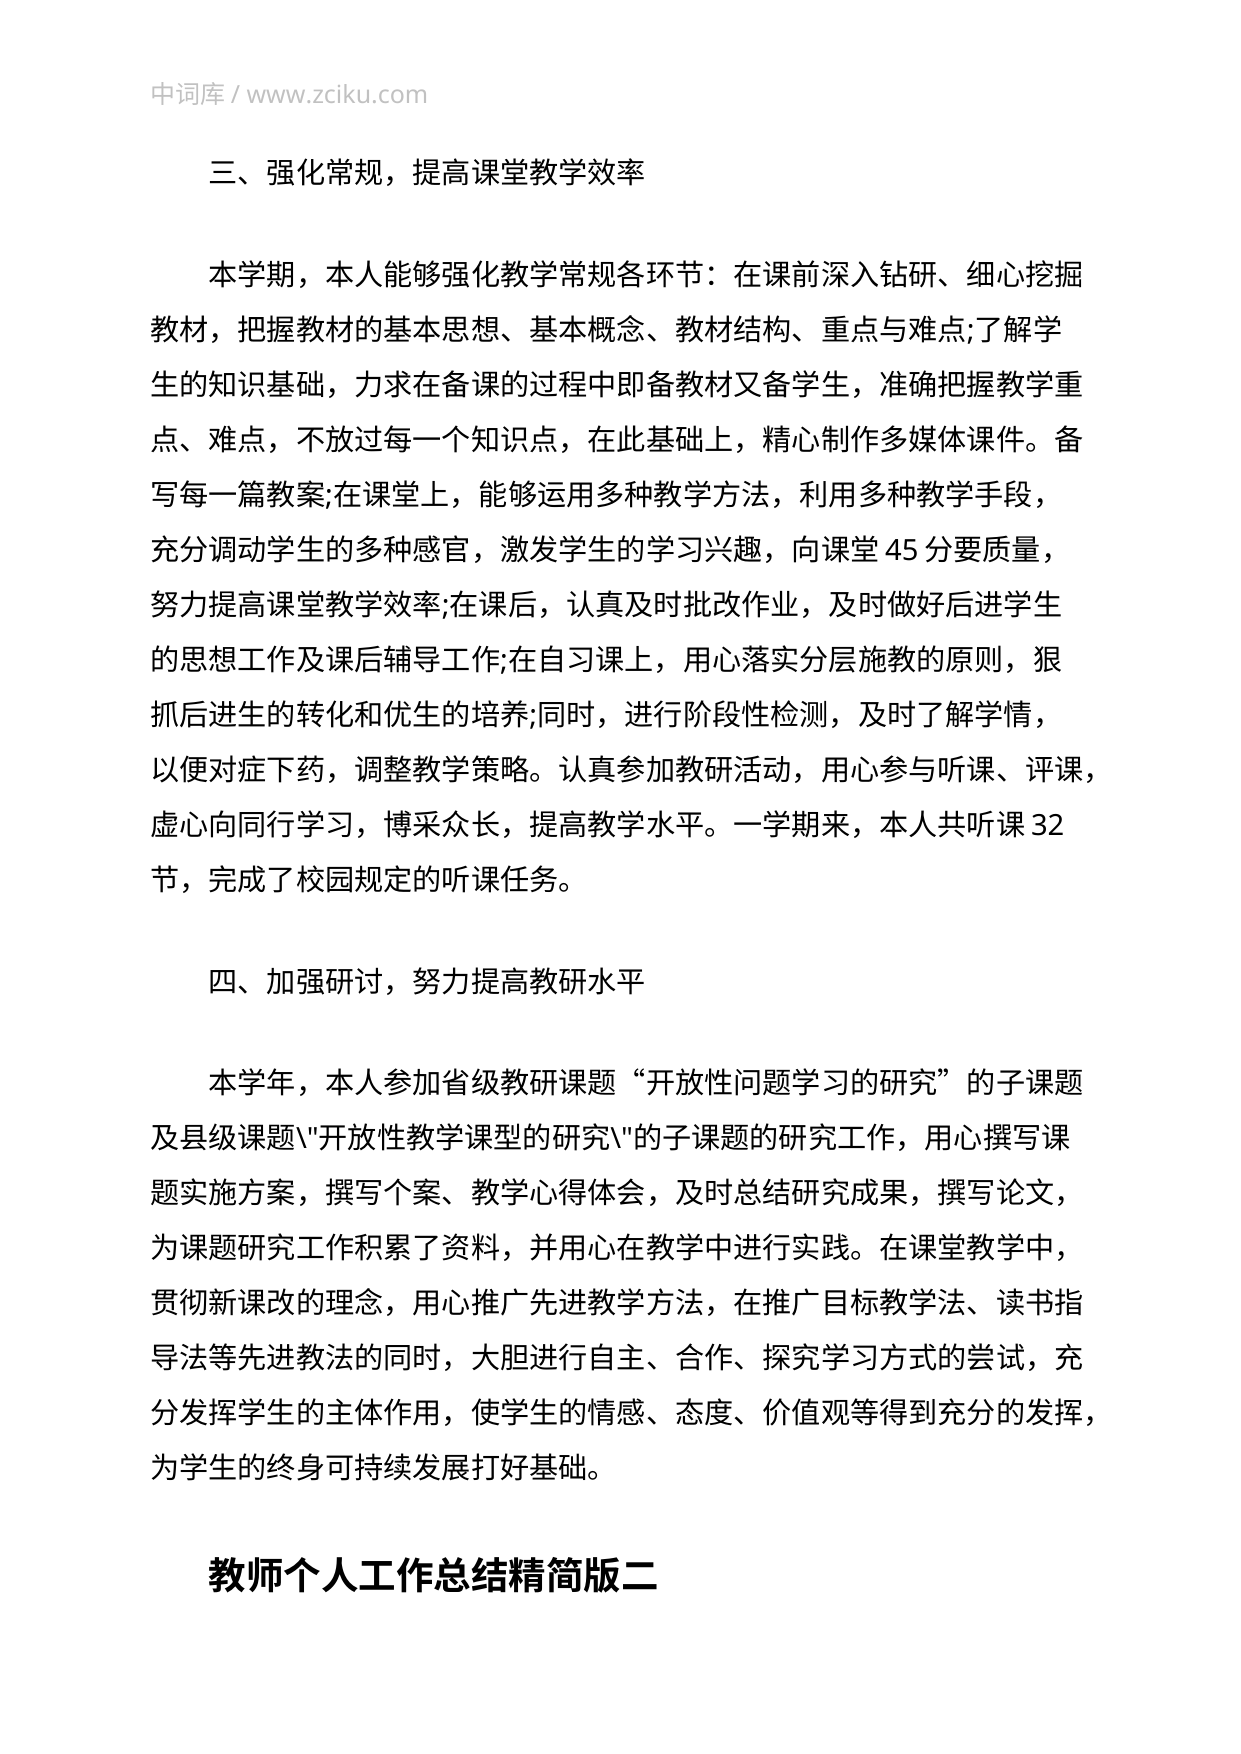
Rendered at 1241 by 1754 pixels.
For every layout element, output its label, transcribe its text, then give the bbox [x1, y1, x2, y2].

text 三、强化常规，提高课堂教学效率 [150, 150, 1090, 192]
text 四、加强研讨，努力提高教研水平 [150, 958, 1090, 1000]
text 本学年，本人参加省级教研课题“开放性问题学习的研究”的子课题及县级课题\"开放性教学课型的研究\"的子课题的研究工作，用心撰写课题实施方案，撰写个案、教学心得体会，及时总结研究成果，撰写论文，为课题研究工作积累了资料，并用心在教学中进行实践。在课堂教学中，贯彻新课改的理念，用心推广先进教学方法，在推广目标教学法、读书指导法等先进教法的同时，大胆进行自主、合作、探究学习方式的尝试，充分发挥学生的主体作用，使学生的情感、态度、价值观等得到充分的发挥，为学生的终身可持续发展打好基础。 [150, 1060, 1090, 1487]
text 教师个人工作总结精简版二 [150, 1546, 1090, 1600]
text 本学期，本人能够强化教学常规各环节：在课前深入钻研、细心挖掘教材，把握教材的基本思想、基本概念、教材结构、重点与难点;了解学生的知识基础，力求在备课的过程中即备教材又备学生，准确把握教学重点、难点，不放过每一个知识点，在此基础上，精心制作多媒体课件。备写每一篇教案;在课堂上，能够运用多种教学方法，利用多种教学手段，充分调动学生的多种感官，激发学生的学习兴趣，向课堂45分要质量，努力提高课堂教学效率;在课后，认真及时批改作业，及时做好后进学生的思想工作及课后辅导工作;在自习课上，用心落实分层施教的原则，狠抓后进生的转化和优生的培养;同时，进行阶段性检测，及时了解学情，以便对症下药，调整教学策略。认真参加教研活动，用心参与听课、评课，虚心向同行学习，博采众长，提高教学水平。一学期来，本人共听课32节，完成了校园规定的听课任务。 [150, 252, 1090, 899]
